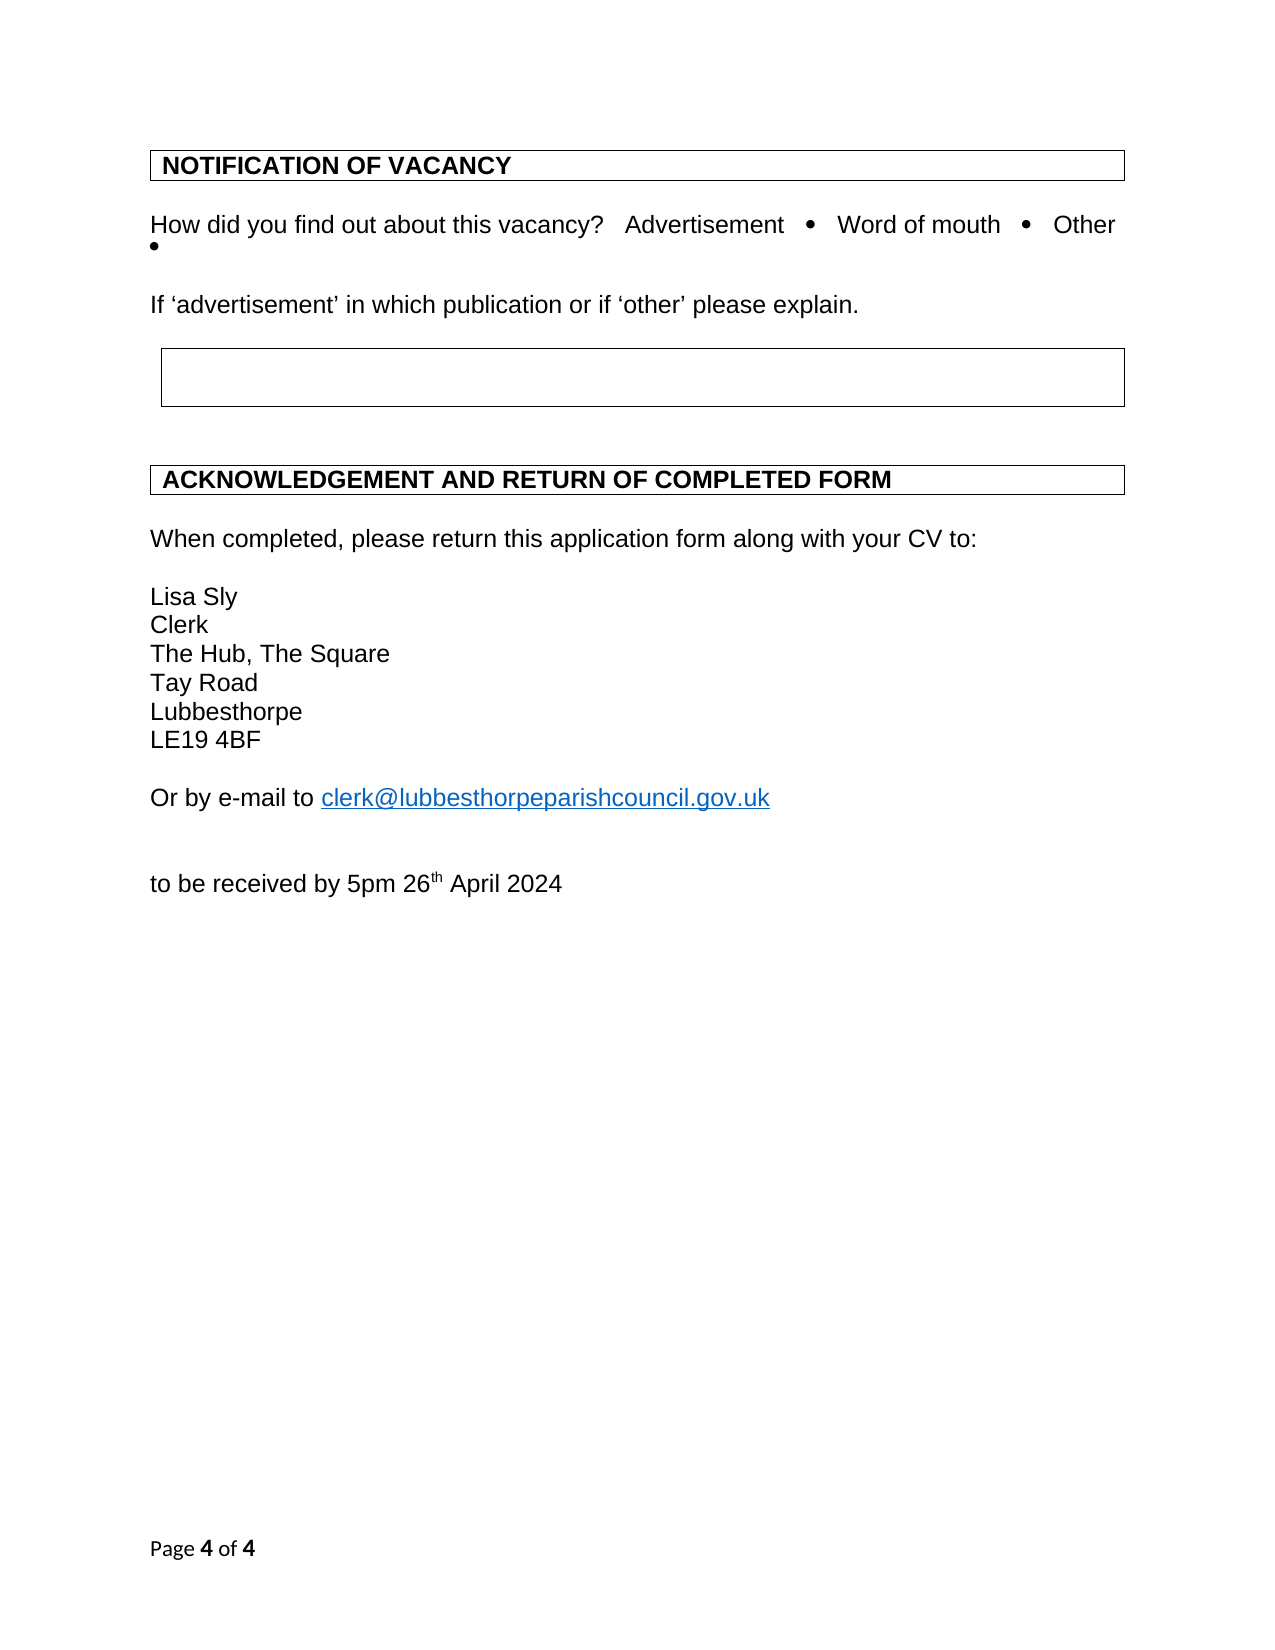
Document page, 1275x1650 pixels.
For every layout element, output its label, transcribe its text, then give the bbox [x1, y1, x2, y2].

text to be received by 5pm 26th April 2024 [150, 869, 1125, 898]
text Tay Road [150, 668, 1125, 697]
text When completed, please return this application form along with your CV to: [150, 524, 1125, 553]
text LE19 4BF [150, 725, 1125, 754]
table_header NOTIFICATION OF VACANCY [151, 151, 1124, 180]
text Lubbesthorpe [150, 697, 1125, 725]
text How did you find out about this vacancy? Advertisement Word of mouth Other [150, 209, 1125, 261]
table_header ACKNOWLEDGEMENT RETURN OF COMPLETED [151, 466, 1124, 494]
text Or by e-mail to clerk@lubbesthorpeparishcouncil.gov.uk [150, 783, 1125, 812]
table_header [162, 349, 1124, 406]
text The Hub, The Square [150, 639, 1125, 668]
text Clerk [150, 610, 1125, 639]
text If ‘advertisement’ in which publication or if ‘other’ please explain. [150, 290, 1125, 319]
text Lisa Sly [150, 582, 1125, 610]
